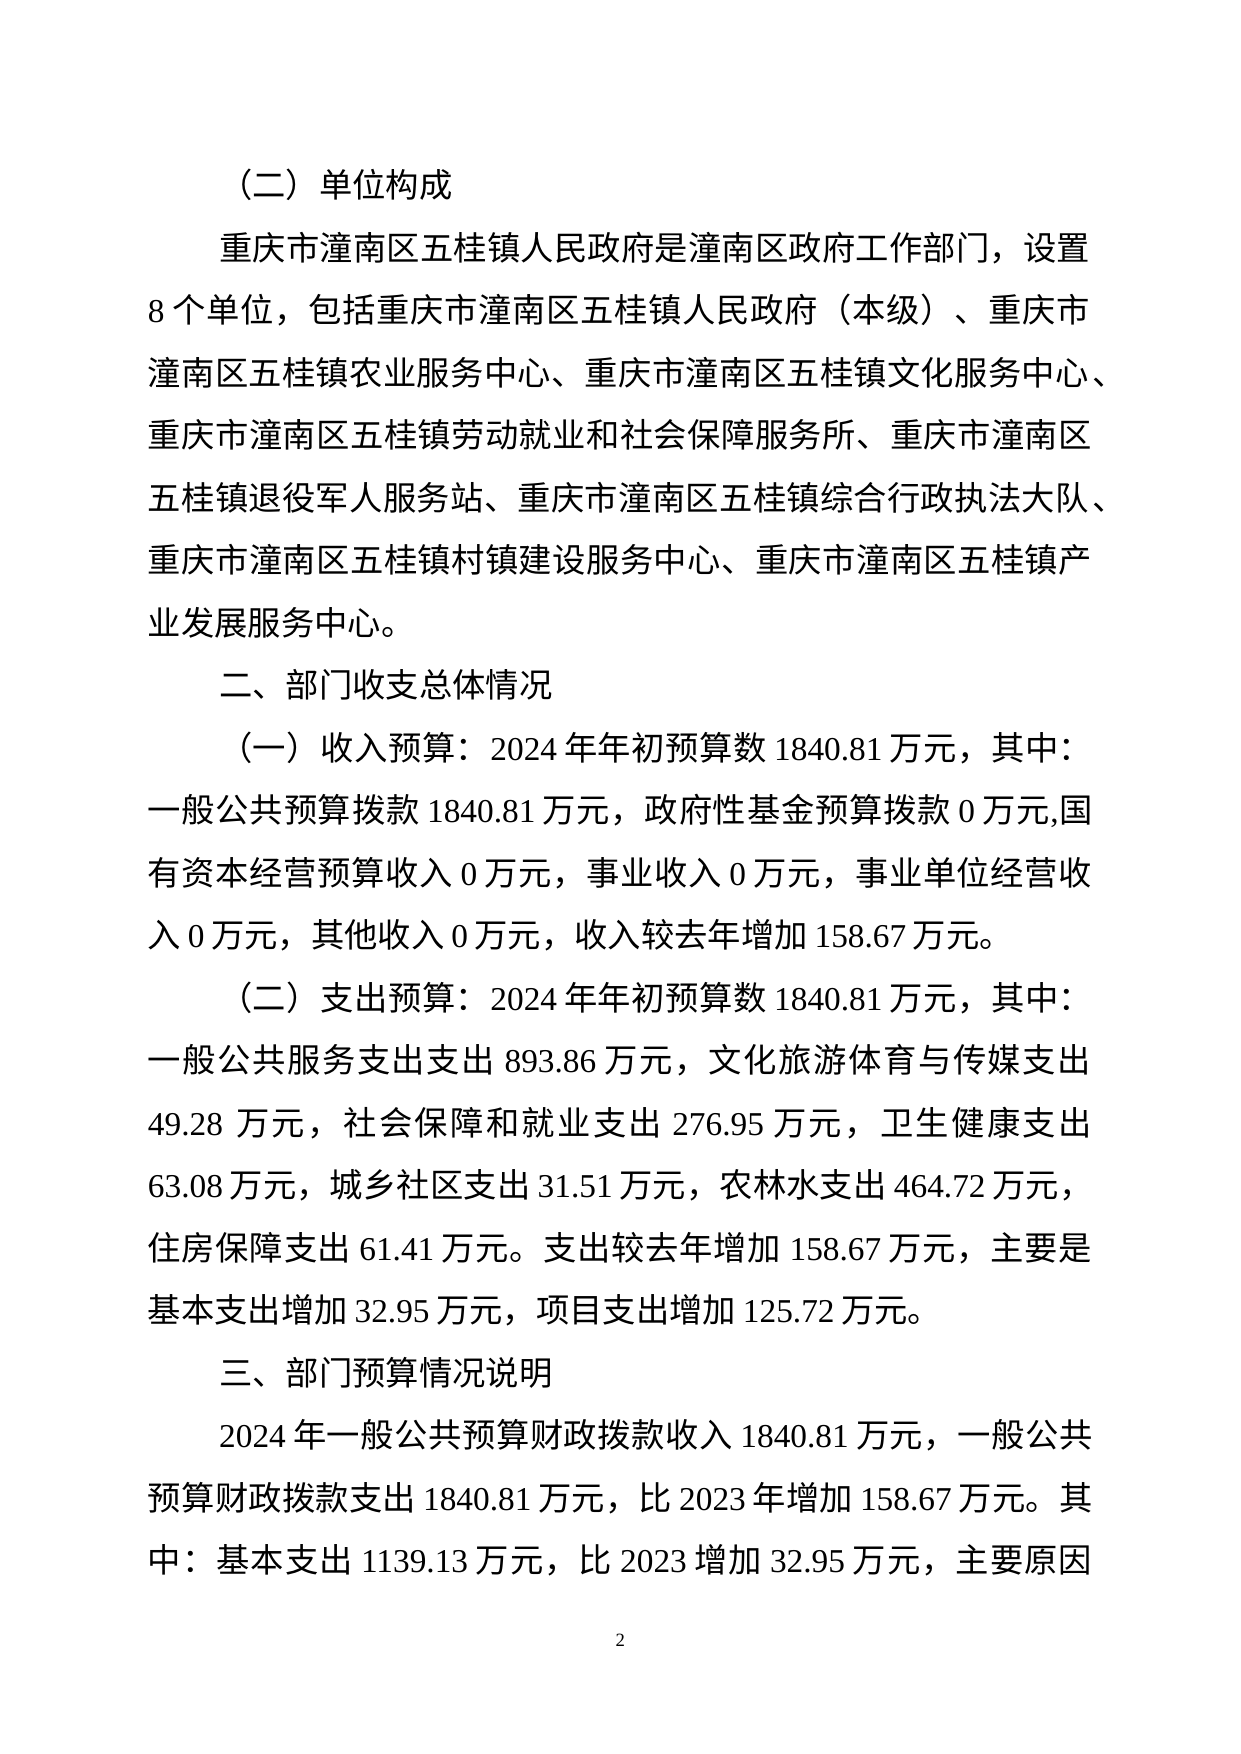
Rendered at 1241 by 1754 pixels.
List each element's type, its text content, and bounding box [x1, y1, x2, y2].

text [148, 1398, 1092, 1585]
text 重庆市潼南区五桂镇人民政府是潼南区政府工作部门，设置8个单位，包括重庆市潼南区五桂镇人民政府（本级）、重庆市潼南区五桂镇农业服务中心、重庆市潼南区五桂镇文化服务中心、重庆市潼南区五桂镇劳动就业和社会保障服务所、重庆市潼南区五桂镇退役军人服务站、重庆市潼南区五桂镇综合行政执法大队、重庆市潼南区五桂镇村镇建设服务中心、重庆市潼南区五桂镇产业发展服务中心。 [148, 210, 1092, 648]
text 三、部门预算情况说明 [148, 1335, 1092, 1398]
text （一）收入预算：2024年年初预算数1840.81万元，其中：一般公共预算拨款1840.81万元，政府性基金预算拨款0万元,国有资本经营预算收入0万元，事业收入0万元，事业单位经营收入0万元，其他收入0万元，收入较去年增加158.67万元。 [148, 710, 1092, 960]
text （二）单位构成 [148, 148, 1092, 210]
text （二）支出预算：2024年年初预算数1840.81万元，其中：一般公共服务支出支出893.86万元，文化旅游体育与传媒支出49.28 万元，社会保障和就业支出276.95万元，卫生健康支出 63.08万元，城乡社区支出31.51万元，农林水支出464.72万元，住房保障支出61.41万元。支出较去年增加158.67万元，主要是基本支出增加32.95万元，项目支出增加125.72万元。 [148, 960, 1092, 1335]
text 二、部门收支总体情况 [148, 648, 1092, 710]
